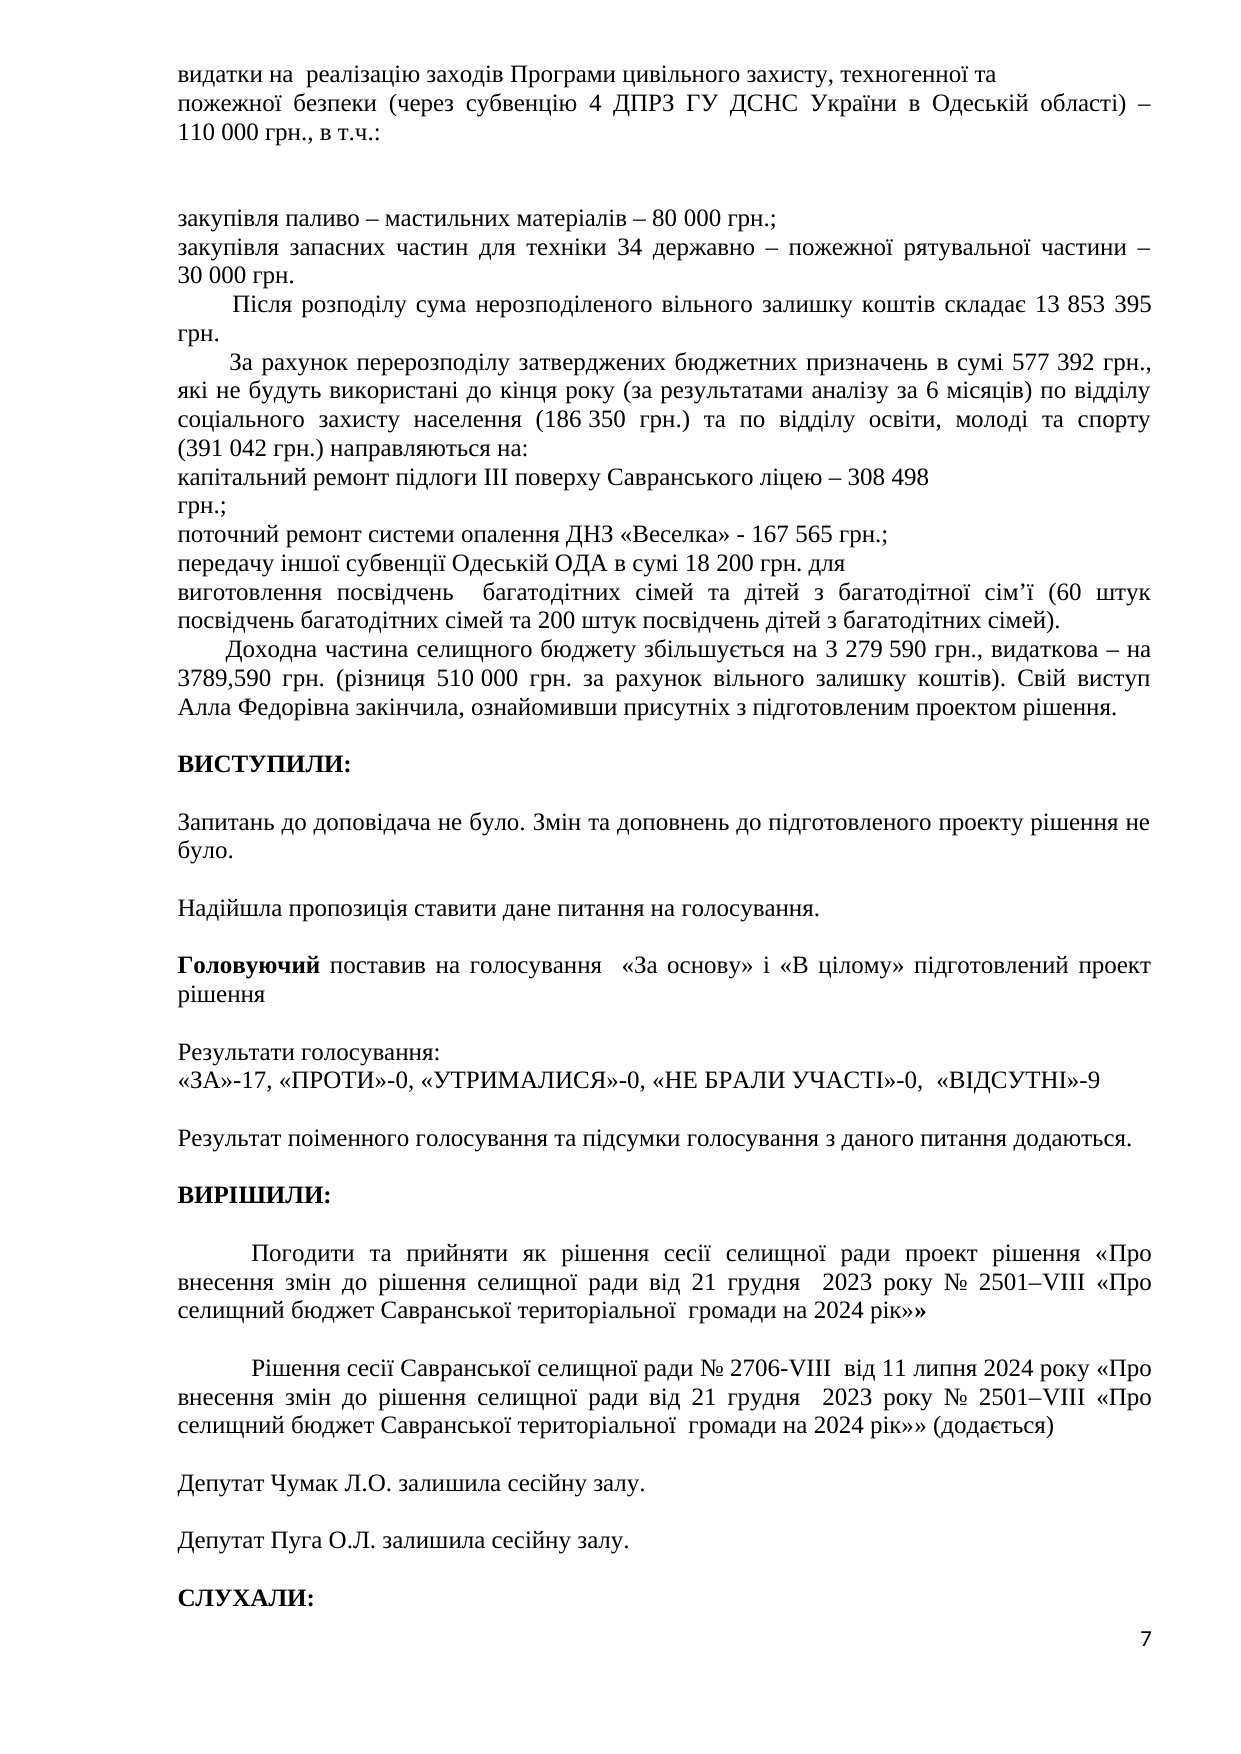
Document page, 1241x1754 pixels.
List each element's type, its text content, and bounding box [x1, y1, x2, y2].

text грн.; [177, 490, 1152, 519]
text передачу іншої субвенції Одеській ОДА в сумі 18 200 грн. для [177, 548, 1152, 577]
text закупівля паливо – мастильних матеріалів – 80 000 грн.; [177, 203, 1152, 232]
text Доходна частина селищного бюджету збільшується на 3 279 590 грн., видаткова – на 3789,590 грн. (різниця 510 000 грн. за рахунок вільного залишку коштів). Свій виступ Алла Федорівна закінчила, ознайомивши присутніх з підготовленим проектом рішення. [177, 634, 1152, 720]
text Головуючий поставив на голосування «За основу» і «В цілому» підготовлений проект рішення [177, 950, 1152, 1008]
text Після розподілу сума нерозподіленого вільного залишку коштів складає 13 853 395 грн. [177, 289, 1152, 347]
text За рахунок перерозподілу затверджених бюджетних призначень в сумі 577 392 грн., які не будуть використані до кінця року (за результатами аналізу за 6 місяців) по відділу соціального захисту населення (186 350 грн.) та по відділу освіти, молоді та спорту (391 042 грн.) направляються на: [177, 347, 1152, 462]
text СЛУХАЛИ: [177, 1583, 1152, 1612]
text виготовлення посвідчень багатодітних сімей та дітей з багатодітної сім’ї (60 штук посвідчень багатодітних сімей та 200 штук посвідчень дітей з багатодітних сімей). [177, 577, 1152, 634]
text «ЗА»-17, «ПРОТИ»-0, «УТРИМАЛИСЯ»-0, «НЕ БРАЛИ УЧАСТІ»-0, «ВІДСУТНІ»-9 [177, 1065, 1152, 1094]
text ВИРІШИЛИ: [177, 1180, 1152, 1209]
text Результати голосування: [177, 1037, 1152, 1065]
text капітальний ремонт підлоги ІІІ поверху Савранського ліцею – 308 498 [177, 462, 1152, 490]
text Надійшла пропозиція ставити дане питання на голосування. [177, 893, 1152, 922]
text ВИСТУПИЛИ: [177, 749, 1152, 778]
text Результат поіменного голосування та підсумки голосування з даного питання додаються. [177, 1123, 1152, 1152]
text Депутат Пуга О.Л. залишила сесійну залу. [177, 1525, 1152, 1554]
text Запитань до доповідача не було. Змін та доповнень до підготовленого проекту рішення не було. [177, 807, 1152, 864]
text пожежної безпеки (через субвенцію 4 ДПРЗ ГУ ДСНС України в Одеській області) – 110 000 грн., в т.ч.: [177, 88, 1152, 145]
text Рішення сесії Савранської селищної ради № 2706-VIII від 11 липня 2024 року «Про внесення змін до рішення селищної ради від 21 грудня 2023 року № 2501–VІІІ «Про селищний бюджет Савранської територіальної громади на 2024 рік»» (додається) [177, 1353, 1152, 1439]
text Депутат Чумак Л.О. залишила сесійну залу. [177, 1468, 1152, 1497]
text видатки на реалізацію заходів Програми цивільного захисту, техногенної та [177, 59, 1152, 88]
text Погодити та прийняти як рішення сесії селищної ради проект рішення «Про внесення змін до рішення селищної ради від 21 грудня 2023 року № 2501–VІІІ «Про селищний бюджет Савранської територіальної громади на 2024 рік»» [177, 1238, 1152, 1324]
text закупівля запасних частин для техніки 34 державно – пожежної рятувальної частини – 30 000 грн. [177, 232, 1152, 289]
text поточний ремонт системи опалення ДНЗ «Веселка» - 167 565 грн.; [177, 519, 1152, 548]
